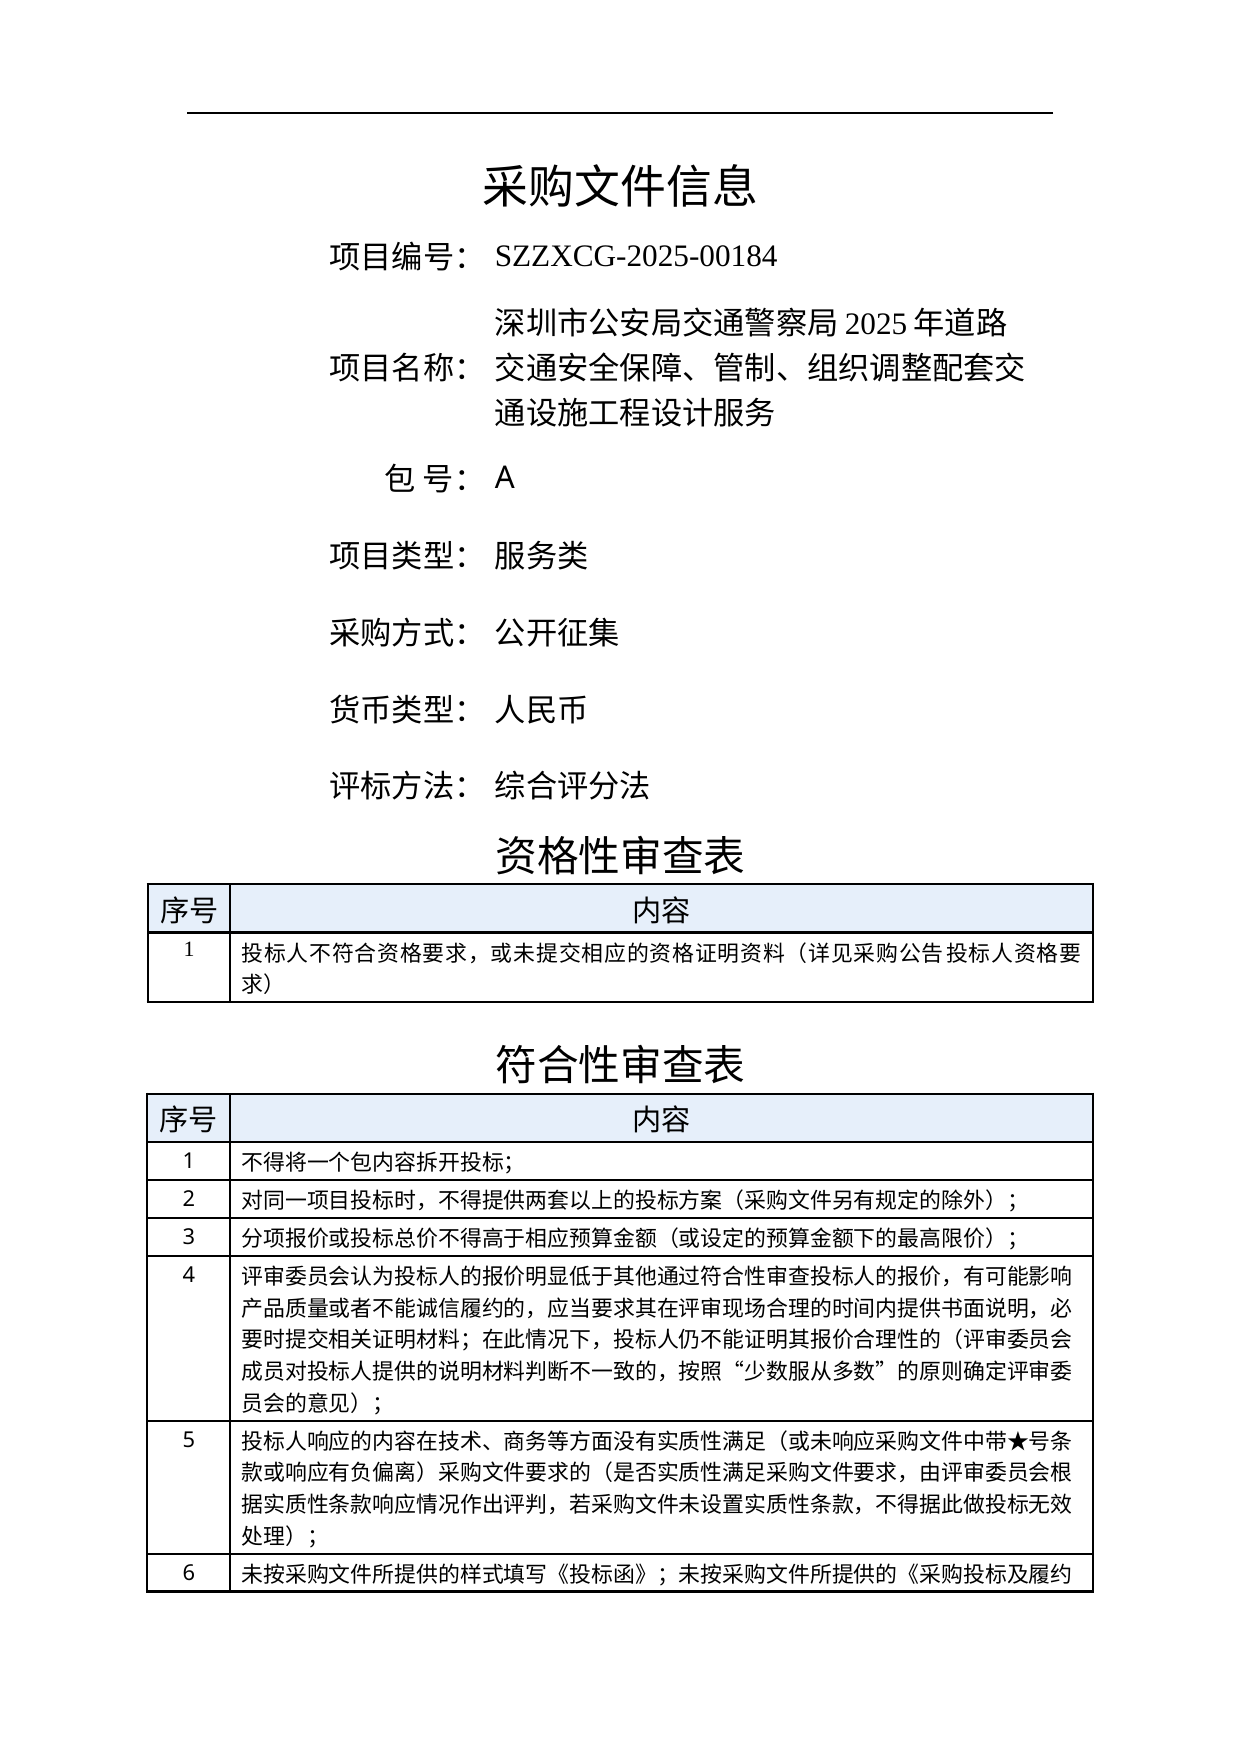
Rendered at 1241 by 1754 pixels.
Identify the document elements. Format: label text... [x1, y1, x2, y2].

table_cell 综合评分法 [490, 746, 1034, 823]
table_header 序号 [149, 885, 229, 931]
table_cell 投标人不符合资格要求，或未提交相应的资格证明资料（详见采购公告投标人资格要求） [231, 934, 1092, 1001]
text 符合性审查表 [187, 1032, 1053, 1093]
table_cell 5 [148, 1422, 229, 1552]
table_cell 投标人响应的内容在技术、商务等方面没有实质性满足（或未响应采购文件中带★号条款或响应有负偏离）采购文件要求的（是否实质性满足采购文件要求，由评审委员会根据实质性条款响应情况作出评判，若采购文件未设置实质性条款，不得据此做投标无效处理）； [231, 1422, 1092, 1552]
table_cell 项目类型： [206, 515, 490, 592]
text 资格性审查表 [187, 823, 1053, 883]
table_cell 评审委员会认为投标人的报价明显低于其他通过符合性审查投标人的报价，有可能影响产品质量或者不能诚信履约的，应当要求其在评审现场合理的时间内提供书面说明，必要时提交相关证明材料；在此情况下，投标人仍不能证明其报价合理性的（评审委员会成员对投标人提供的说明材料判断不一致的，按照“少数服从多数”的原则确定评审委员会的意见）； [231, 1257, 1092, 1419]
table_cell 采购方式： [206, 592, 490, 669]
table_header SZZXCG-2025-00184 [490, 216, 1034, 293]
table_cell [231, 1555, 1092, 1590]
table_header 内容 [231, 1095, 1092, 1141]
table_header 项目编号： [206, 216, 490, 293]
table_header 序号 [148, 1095, 229, 1141]
table_cell 对同一项目投标时，不得提供两套以上的投标方案（采购文件另有规定的除外）； [231, 1181, 1092, 1217]
table_cell 公开征集 [490, 592, 1034, 669]
text 采购文件信息 [187, 150, 1053, 216]
table_header 内容 [231, 885, 1092, 931]
table_cell 包 号： [206, 438, 490, 515]
table_cell 项目名称： [206, 293, 490, 438]
table_cell 评标方法： [206, 746, 490, 823]
table_cell 人民币 [490, 669, 1034, 746]
table_cell 4 [148, 1257, 229, 1419]
table_cell 分项报价或投标总价不得高于相应预算金额（或设定的预算金额下的最高限价）； [231, 1219, 1092, 1255]
table_cell 3 [148, 1219, 229, 1255]
table_cell 深圳市公安局交通警察局2025年道路交通安全保障、管制、组织调整配套交通设施工程设计服务 [490, 293, 1034, 438]
table_cell 服务类 [490, 515, 1034, 592]
table_cell A [490, 438, 1034, 515]
table_cell 2 [148, 1181, 229, 1217]
table_cell 不得将一个包内容拆开投标； [231, 1143, 1092, 1179]
table_cell 1 [149, 934, 229, 1001]
table_cell 货币类型： [206, 669, 490, 746]
table_cell 6 [148, 1555, 229, 1590]
table_cell 1 [148, 1143, 229, 1179]
